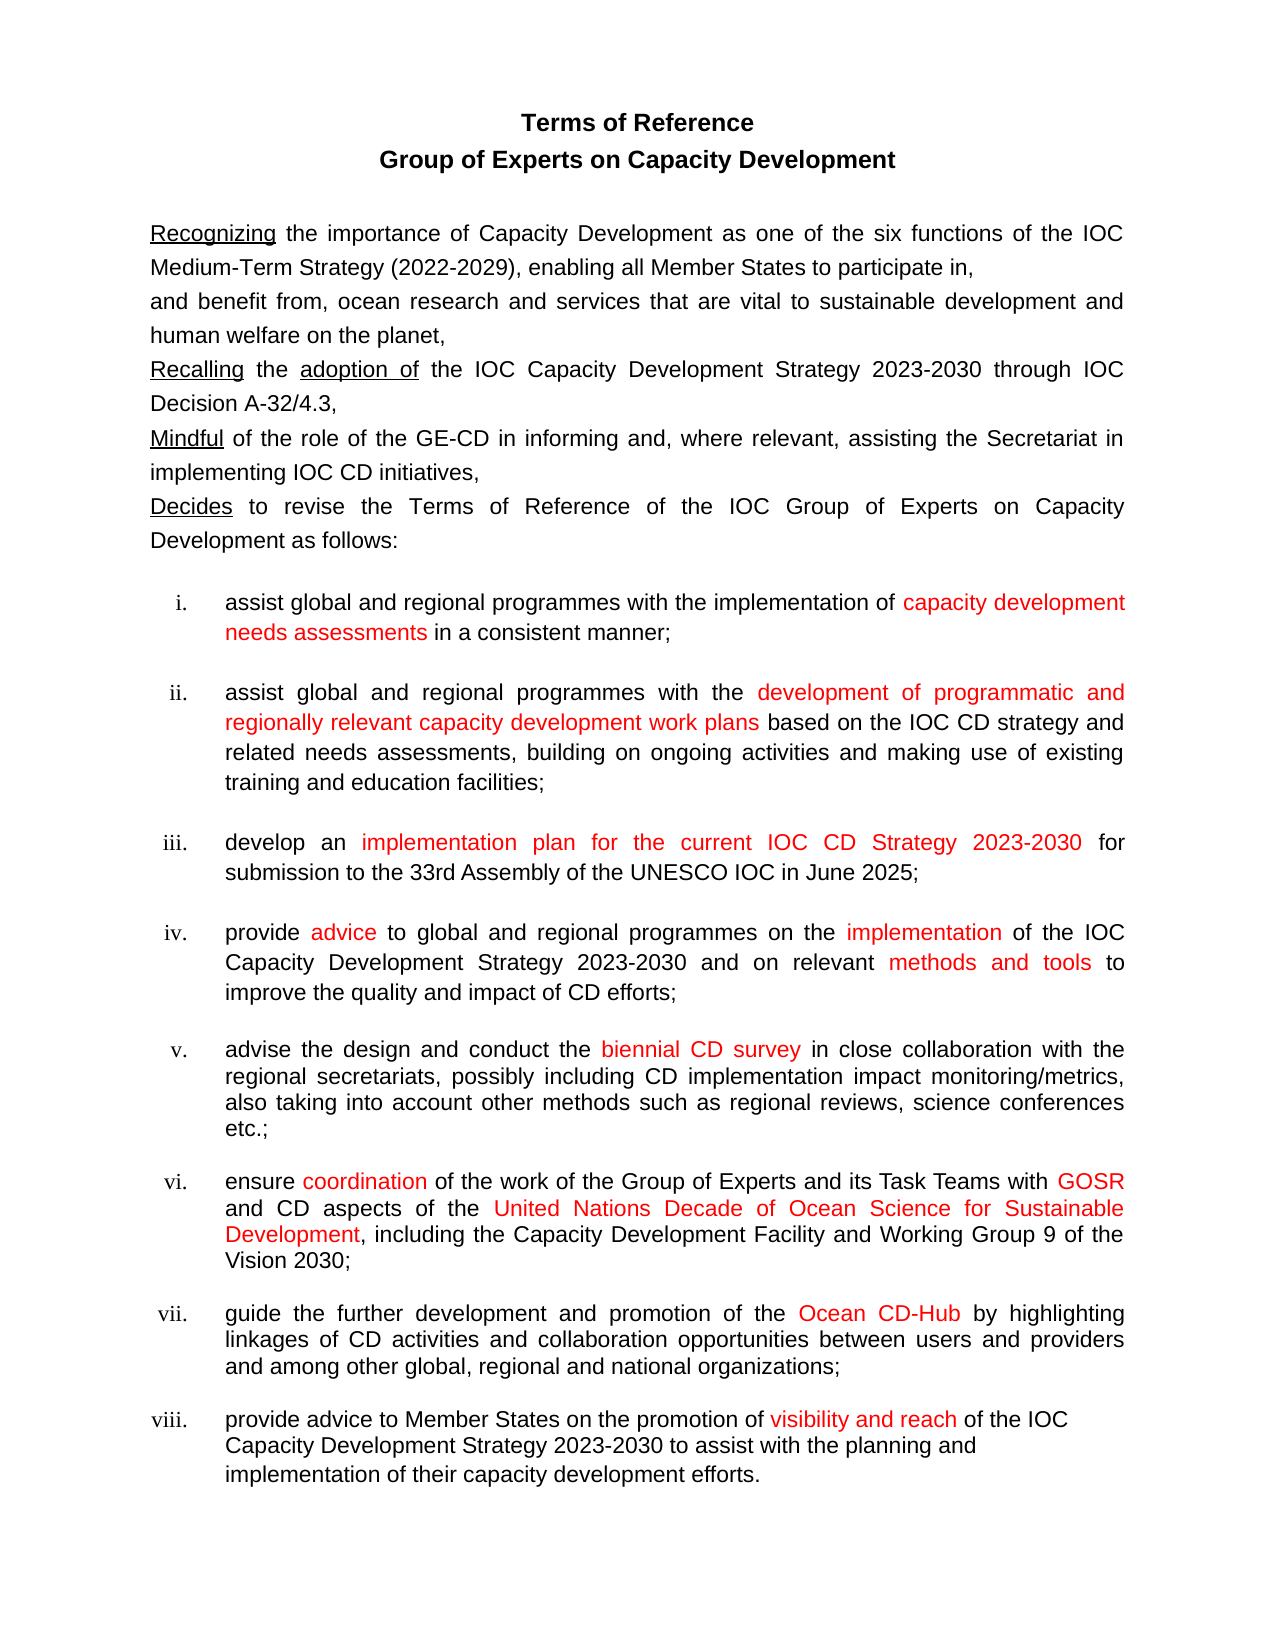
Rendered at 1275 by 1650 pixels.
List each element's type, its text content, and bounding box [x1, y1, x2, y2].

list advise the design and conduct the biennial CD survey in close collaboration with the regional secretariats, possibly including CD implementation impact monitoring/metrics, also taking into account other methods such as regional reviews, science conferences etc.; [187, 1036, 1125, 1142]
text Decides to revise the Terms of Reference of the IOC Group of Experts on Capacity Development as follows: [150, 493, 1125, 553]
text Mindful of the role of the GE-CD in informing and, where relevant, assisting the Secretariat in implementing IOC CD initiatives, [150, 424, 1125, 485]
list provide advice to Member States on the promotion of visibility and reach of the IOC Capacity Development Strategy 2023-2030 to assist with the planning and implementation of their capacity development efforts. [187, 1406, 1125, 1489]
text Recalling the adoption of the IOC Capacity Development Strategy 2023-2030 through IOC Decision A-32/4.3, [150, 356, 1125, 417]
list develop an implementation plan for the current IOC CD Strategy 2023-2030 for submission to the 33rd Assembly of the UNESCO IOC in June 2025; [187, 826, 1125, 886]
list assist global and regional programmes with the development of programmatic and regionally relevant capacity development work plans based on the IOC CD strategy and related needs assessments, building on ongoing activities and making use of existing training and education facilities; [187, 676, 1125, 796]
text Recognizing the importance of Capacity Development as one of the six functions of the IOC Medium-Term Strategy (2022-2029), enabling all Member States to participate in, [150, 219, 1125, 280]
list guide the further development and promotion of the Ocean CD-Hub by highlighting linkages of CD activities and collaboration opportunities between users and providers and among other global, regional and national organizations; [187, 1300, 1125, 1379]
text and benefit from, ocean research and services that are vital to sustainable development and human welfare on the planet, [150, 288, 1125, 348]
text Group of Experts on Capacity Development [150, 145, 1125, 174]
list ensure coordination of the work of the Group of Experts and its Task Teams with GOSR and CD aspects of the United Nations Decade of Ocean Science for Sustainable Development, including the Capacity Development Facility and Working Group 9 of the Vision 2030; [187, 1168, 1125, 1274]
text Terms of Reference [150, 108, 1125, 136]
list provide advice to global and regional programmes on the implementation of the IOC Capacity Development Strategy 2023-2030 and on relevant methods and tools to improve the quality and impact of CD efforts; [187, 916, 1125, 1006]
list assist global and regional programmes with the implementation of capacity development needs assessments in a consistent manner; [187, 586, 1125, 646]
